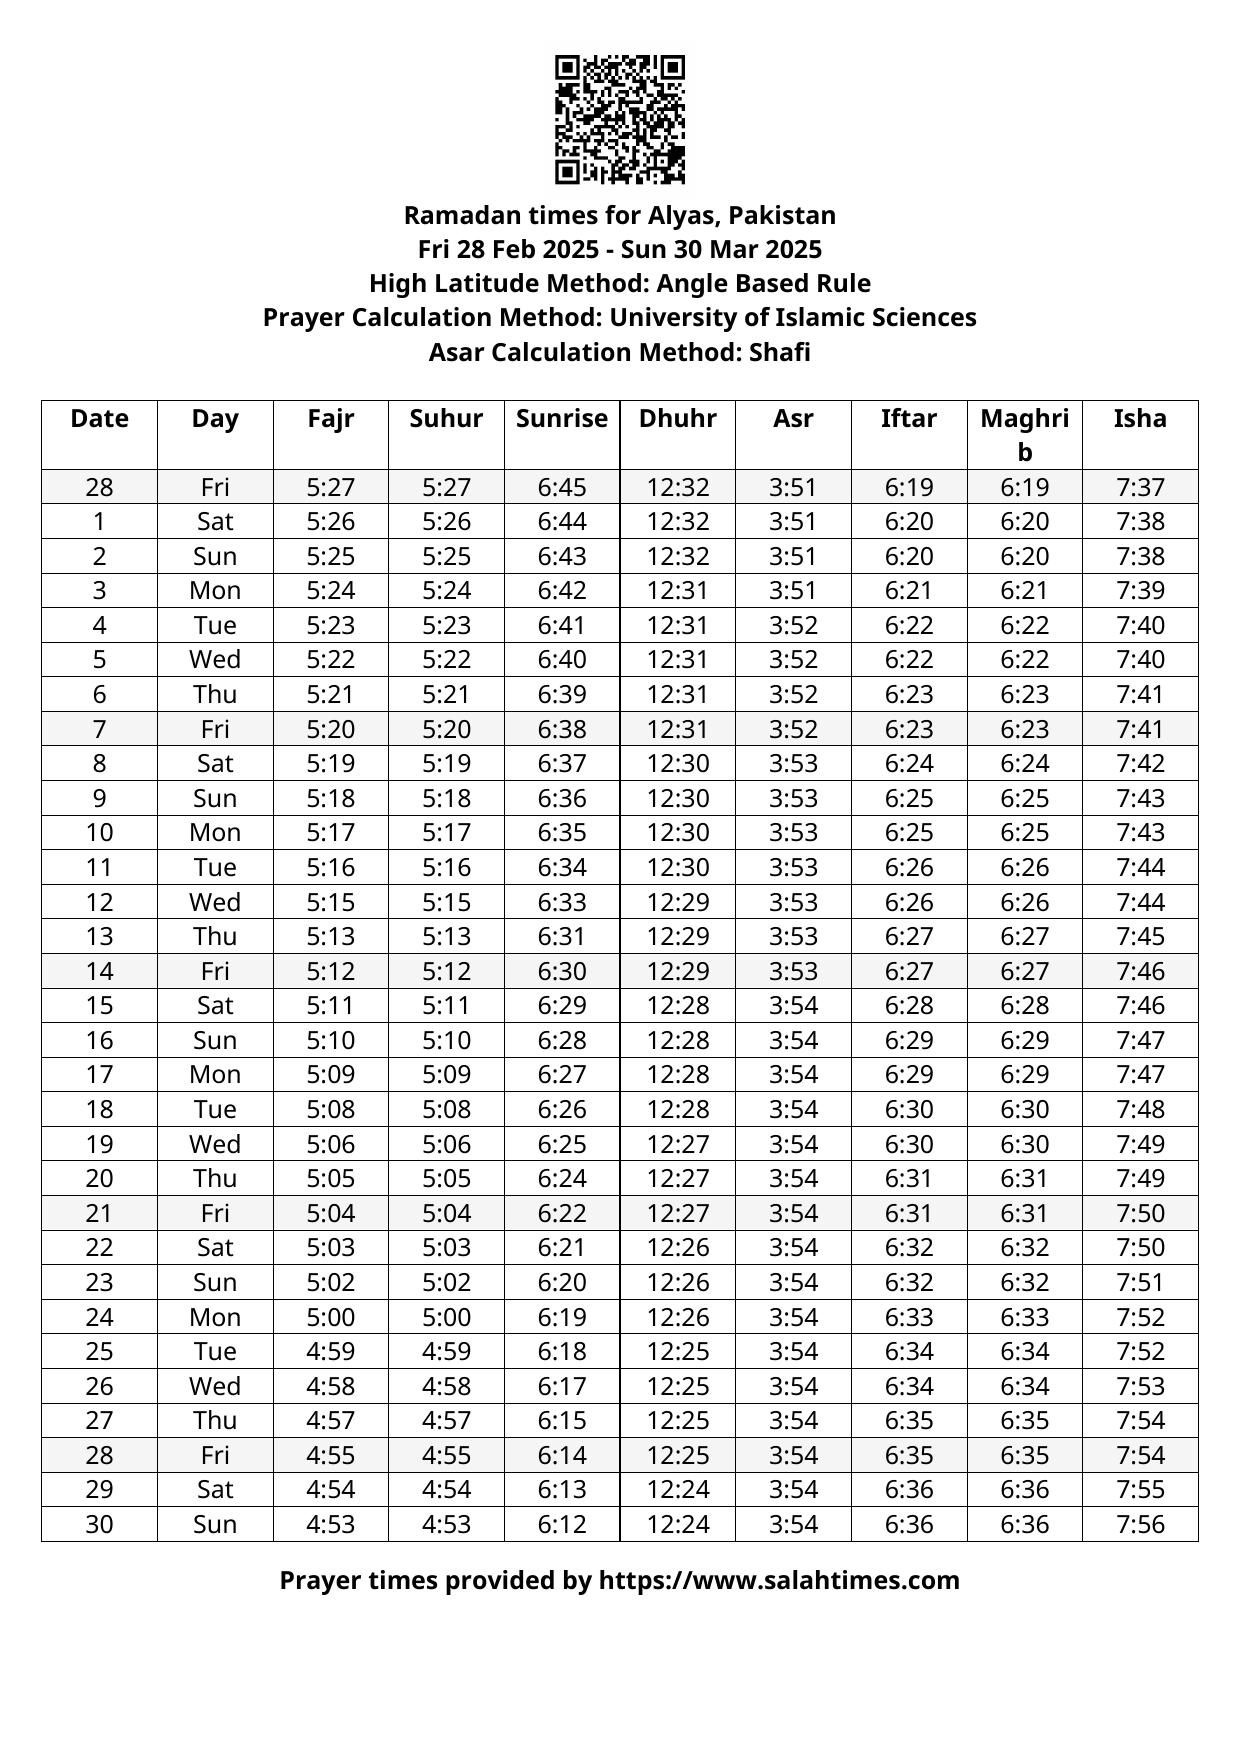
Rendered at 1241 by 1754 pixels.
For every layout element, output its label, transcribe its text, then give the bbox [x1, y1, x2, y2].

table_cell Tue [158, 850, 273, 884]
table_cell 6:20 [968, 504, 1082, 538]
table_cell 7:45 [1083, 919, 1198, 953]
table_cell 26 [42, 1369, 157, 1402]
table_cell 4:55 [274, 1438, 388, 1472]
table_cell 7:44 [1083, 850, 1198, 884]
table_cell 3:53 [736, 885, 851, 918]
table_cell 5:25 [389, 539, 504, 572]
table_cell 12:30 [621, 850, 735, 884]
table_cell Thu [158, 1161, 273, 1195]
table_cell 12:30 [621, 816, 735, 849]
table_cell 12:30 [621, 781, 735, 814]
table_cell 3:54 [736, 989, 851, 1022]
table_cell 5:23 [274, 608, 388, 642]
table_cell 7:54 [1083, 1438, 1198, 1472]
table_cell 6:29 [968, 1058, 1082, 1091]
table_cell 6:27 [968, 919, 1082, 953]
table_cell 6:29 [968, 1023, 1082, 1057]
table_cell 6:27 [852, 919, 967, 953]
table_cell 5:22 [274, 643, 388, 676]
table_cell 3:54 [736, 1023, 851, 1057]
table_cell 6:21 [505, 1231, 619, 1264]
table_cell Mon [158, 1058, 273, 1091]
table_cell 5:13 [389, 919, 504, 953]
table_header Asr [736, 401, 851, 469]
table_cell 12:25 [621, 1369, 735, 1402]
table_cell 12:28 [621, 989, 735, 1022]
table_cell 5:16 [389, 850, 504, 884]
table_cell 6:19 [852, 470, 967, 503]
table_cell 6:24 [968, 746, 1082, 780]
table_cell 7:56 [1083, 1507, 1198, 1541]
table_cell 6:23 [968, 712, 1082, 745]
table_cell 6:22 [852, 608, 967, 642]
table_cell 6:26 [505, 1092, 619, 1126]
table_cell 12:26 [621, 1265, 735, 1299]
table_cell 7:50 [1083, 1196, 1198, 1229]
table_cell 7:54 [1083, 1404, 1198, 1437]
table_cell 5:24 [274, 574, 388, 607]
table_cell 6:20 [852, 539, 967, 572]
table_cell 6:24 [505, 1161, 619, 1195]
table_cell 6:32 [852, 1231, 967, 1264]
table_cell 12:31 [621, 574, 735, 607]
table_cell 12:26 [621, 1300, 735, 1333]
table_cell 6:20 [968, 539, 1082, 572]
table_cell 6:31 [852, 1161, 967, 1195]
table_cell 4:54 [389, 1473, 504, 1506]
table_cell 6:27 [505, 1058, 619, 1091]
table_cell 3:53 [736, 919, 851, 953]
table_cell 6:32 [968, 1265, 1082, 1299]
table_cell Wed [158, 1127, 273, 1160]
table_cell 7:46 [1083, 989, 1198, 1022]
table_cell 4:54 [274, 1473, 388, 1506]
table_cell 6:22 [968, 643, 1082, 676]
table_cell Wed [158, 1369, 273, 1402]
table_cell 21 [42, 1196, 157, 1229]
table_cell 5:10 [274, 1023, 388, 1057]
table_cell 12:31 [621, 677, 735, 711]
table_cell 5:19 [274, 746, 388, 780]
table_cell 6:26 [968, 885, 1082, 918]
table_cell 7:39 [1083, 574, 1198, 607]
table_cell 6:25 [505, 1127, 619, 1160]
table_cell 18 [42, 1092, 157, 1126]
table_cell 6:45 [505, 470, 619, 503]
table_cell 3:51 [736, 504, 851, 538]
table_cell 12:27 [621, 1127, 735, 1160]
table_cell 29 [42, 1473, 157, 1506]
table_cell 5:03 [389, 1231, 504, 1264]
table_cell 6:34 [852, 1334, 967, 1368]
table_cell 4 [42, 608, 157, 642]
table_header Isha [1083, 401, 1198, 469]
table_cell 5:02 [389, 1265, 504, 1299]
table_cell 3:51 [736, 470, 851, 503]
table_cell 2 [42, 539, 157, 572]
table_cell 4:57 [389, 1404, 504, 1437]
table_cell 5:18 [274, 781, 388, 814]
table_cell 6:26 [968, 850, 1082, 884]
table_cell 12:25 [621, 1404, 735, 1437]
table_cell 6:23 [852, 712, 967, 745]
table_cell 12:31 [621, 608, 735, 642]
table_cell 5:04 [389, 1196, 504, 1229]
table_cell Sat [158, 989, 273, 1022]
table_cell 7:43 [1083, 816, 1198, 849]
table_cell 7:40 [1083, 608, 1198, 642]
table_cell 5:13 [274, 919, 388, 953]
table_cell 5:10 [389, 1023, 504, 1057]
table_cell 4:58 [274, 1369, 388, 1402]
table_cell 6:35 [852, 1404, 967, 1437]
table_cell Fri [158, 1196, 273, 1229]
table_cell 16 [42, 1023, 157, 1057]
table_cell 5:12 [274, 954, 388, 987]
table_cell 3:53 [736, 954, 851, 987]
table_cell 6:33 [968, 1300, 1082, 1333]
table_header Date [42, 401, 157, 469]
table_cell 4:57 [274, 1404, 388, 1437]
table_cell 7:42 [1083, 746, 1198, 780]
table_cell 6:22 [968, 608, 1082, 642]
table_header Sunrise [505, 401, 619, 469]
table_cell 6:29 [852, 1058, 967, 1091]
table_cell 6:35 [852, 1438, 967, 1472]
table_cell 4:53 [389, 1507, 504, 1541]
table_cell Tue [158, 1334, 273, 1368]
table_cell 6:28 [505, 1023, 619, 1057]
table_cell 5:16 [274, 850, 388, 884]
table_cell 6:18 [505, 1334, 619, 1368]
table_cell 17 [42, 1058, 157, 1091]
table_cell 6:24 [852, 746, 967, 780]
table_cell Thu [158, 677, 273, 711]
table_cell 6:35 [968, 1404, 1082, 1437]
table_cell Sun [158, 539, 273, 572]
table_cell 5:21 [389, 677, 504, 711]
table_cell 22 [42, 1231, 157, 1264]
table_cell 6:34 [968, 1369, 1082, 1402]
table_cell 6:30 [852, 1092, 967, 1126]
table_cell 3:53 [736, 816, 851, 849]
table_cell Sat [158, 504, 273, 538]
table_cell 6:31 [852, 1196, 967, 1229]
text Ramadan times for Alyas, Pakistan [42, 198, 1198, 232]
table_cell 7:37 [1083, 470, 1198, 503]
table_cell 7:48 [1083, 1092, 1198, 1126]
table_cell 5:26 [274, 504, 388, 538]
table_cell 6:42 [505, 574, 619, 607]
table_cell 5:25 [274, 539, 388, 572]
table_cell 6:35 [968, 1438, 1082, 1472]
table_cell 3:54 [736, 1231, 851, 1264]
table_cell 14 [42, 954, 157, 987]
table_cell 15 [42, 989, 157, 1022]
table_cell 5:05 [389, 1161, 504, 1195]
table_cell 6:34 [852, 1369, 967, 1402]
table_cell 6:25 [852, 781, 967, 814]
table_cell 24 [42, 1300, 157, 1333]
table_cell 4:53 [274, 1507, 388, 1541]
table_cell 6:23 [852, 677, 967, 711]
table_cell 3:54 [736, 1507, 851, 1541]
table_cell 6:33 [505, 885, 619, 918]
table_cell 5:27 [389, 470, 504, 503]
table_cell 5 [42, 643, 157, 676]
table_cell Mon [158, 574, 273, 607]
text Prayer times provided by https://www.salahtimes.com [42, 1563, 1198, 1597]
table_cell 11 [42, 850, 157, 884]
table_cell Tue [158, 608, 273, 642]
table_cell 6:41 [505, 608, 619, 642]
table_cell 6:30 [852, 1127, 967, 1160]
table_cell 6:43 [505, 539, 619, 572]
table_cell 5:05 [274, 1161, 388, 1195]
table_cell 1 [42, 504, 157, 538]
table_cell 6:29 [852, 1023, 967, 1057]
table_cell 5:27 [274, 470, 388, 503]
table_cell 3:52 [736, 608, 851, 642]
table_cell Fri [158, 470, 273, 503]
table_cell 13 [42, 919, 157, 953]
table_cell 7:47 [1083, 1058, 1198, 1091]
table_cell 12:28 [621, 1092, 735, 1126]
table_cell 6:36 [505, 781, 619, 814]
table_cell 5:21 [274, 677, 388, 711]
table_cell 6:30 [968, 1092, 1082, 1126]
table_cell 5:09 [389, 1058, 504, 1091]
table_cell 12:32 [621, 504, 735, 538]
table_cell 6:25 [968, 781, 1082, 814]
table_cell 12:32 [621, 539, 735, 572]
table_cell 6:30 [968, 1127, 1082, 1160]
table_cell 5:11 [274, 989, 388, 1022]
table_cell 5:00 [274, 1300, 388, 1333]
table_cell 12:25 [621, 1438, 735, 1472]
table_cell 5:19 [389, 746, 504, 780]
table_cell Sat [158, 1473, 273, 1506]
table_cell 6:36 [968, 1507, 1082, 1541]
table_cell 27 [42, 1404, 157, 1437]
table_cell 12:24 [621, 1507, 735, 1541]
table_cell 7:47 [1083, 1023, 1198, 1057]
table_cell 7:51 [1083, 1265, 1198, 1299]
table_cell 9 [42, 781, 157, 814]
table_cell 6:34 [968, 1334, 1082, 1368]
table_cell 3:52 [736, 643, 851, 676]
table_cell Wed [158, 885, 273, 918]
table_cell Sat [158, 1231, 273, 1264]
table_cell Sat [158, 746, 273, 780]
table_cell 7:55 [1083, 1473, 1198, 1506]
table_cell Sun [158, 1507, 273, 1541]
table_cell 6:32 [852, 1265, 967, 1299]
table_cell 6:36 [968, 1473, 1082, 1506]
table_cell 3:54 [736, 1161, 851, 1195]
table_header Day [158, 401, 273, 469]
table_cell 12:26 [621, 1231, 735, 1264]
table_cell 6:28 [968, 989, 1082, 1022]
table_cell 6:34 [505, 850, 619, 884]
table_cell 6:19 [505, 1300, 619, 1333]
table_cell Wed [158, 643, 273, 676]
table_cell Fri [158, 712, 273, 745]
table_cell 7:52 [1083, 1334, 1198, 1368]
table_cell 3 [42, 574, 157, 607]
table_cell 5:23 [389, 608, 504, 642]
table_cell 7:52 [1083, 1300, 1198, 1333]
table_cell 7 [42, 712, 157, 745]
table_cell 3:52 [736, 677, 851, 711]
table_cell 5:20 [389, 712, 504, 745]
table_cell 5:03 [274, 1231, 388, 1264]
table_header Maghrib [968, 401, 1082, 469]
table_cell 5:04 [274, 1196, 388, 1229]
table_cell 7:53 [1083, 1369, 1198, 1402]
text Fri 28 Feb 2025 - Sun 30 Mar 2025 [42, 232, 1198, 266]
table_cell 7:40 [1083, 643, 1198, 676]
text High Latitude Method: Angle Based Rule [42, 266, 1198, 300]
table_cell 5:08 [389, 1092, 504, 1126]
table_cell 12 [42, 885, 157, 918]
table_cell 12:31 [621, 643, 735, 676]
table_cell 3:54 [736, 1334, 851, 1368]
table_cell 30 [42, 1507, 157, 1541]
table_cell 6:36 [852, 1507, 967, 1541]
table_cell Thu [158, 1404, 273, 1437]
table_cell 6:20 [505, 1265, 619, 1299]
table_cell 6:22 [852, 643, 967, 676]
table_cell 3:52 [736, 712, 851, 745]
table_header Suhur [389, 401, 504, 469]
table_cell 3:54 [736, 1127, 851, 1160]
table_cell 3:51 [736, 574, 851, 607]
text Asar Calculation Method: Shafi [42, 334, 1198, 368]
table_cell Sun [158, 1265, 273, 1299]
table_cell 5:15 [274, 885, 388, 918]
table_cell 8 [42, 746, 157, 780]
table_cell 7:49 [1083, 1127, 1198, 1160]
table_cell 6:21 [852, 574, 967, 607]
table_cell 20 [42, 1161, 157, 1195]
table_cell 5:17 [274, 816, 388, 849]
table_cell 3:54 [736, 1404, 851, 1437]
table_cell 6:36 [852, 1473, 967, 1506]
table_cell 7:46 [1083, 954, 1198, 987]
table_cell Mon [158, 1300, 273, 1333]
table_cell 6:15 [505, 1404, 619, 1437]
table_cell 3:51 [736, 539, 851, 572]
table_cell 7:38 [1083, 539, 1198, 572]
table_cell Sun [158, 1023, 273, 1057]
table_cell 6:25 [852, 816, 967, 849]
table_cell 4:59 [274, 1334, 388, 1368]
picture [542, 41, 699, 198]
table_cell 6:19 [968, 470, 1082, 503]
table_cell 7:50 [1083, 1231, 1198, 1264]
table_cell 12:28 [621, 1023, 735, 1057]
table_cell 3:53 [736, 781, 851, 814]
table_cell 23 [42, 1265, 157, 1299]
table_cell 19 [42, 1127, 157, 1160]
table_cell 6:31 [505, 919, 619, 953]
table_cell 4:59 [389, 1334, 504, 1368]
table_cell 3:54 [736, 1438, 851, 1472]
table_cell 5:06 [389, 1127, 504, 1160]
table_cell 6:13 [505, 1473, 619, 1506]
table_cell 12:27 [621, 1196, 735, 1229]
table_cell 10 [42, 816, 157, 849]
table_cell 6:20 [852, 504, 967, 538]
table_cell 3:54 [736, 1196, 851, 1229]
table_cell 6:25 [968, 816, 1082, 849]
table_cell 6:33 [852, 1300, 967, 1333]
table_cell 12:27 [621, 1161, 735, 1195]
table_cell 7:41 [1083, 712, 1198, 745]
table_cell 25 [42, 1334, 157, 1368]
table_cell 7:38 [1083, 504, 1198, 538]
table_cell 12:24 [621, 1473, 735, 1506]
table_cell 5:08 [274, 1092, 388, 1126]
table_cell Fri [158, 954, 273, 987]
table_cell 6:28 [852, 989, 967, 1022]
table_cell 3:53 [736, 850, 851, 884]
table_cell 6:23 [968, 677, 1082, 711]
table_header Dhuhr [621, 401, 735, 469]
table_cell 7:43 [1083, 781, 1198, 814]
table_cell 6:39 [505, 677, 619, 711]
table_cell 6:27 [968, 954, 1082, 987]
table_cell Thu [158, 919, 273, 953]
table_cell 28 [42, 1438, 157, 1472]
table_cell 4:55 [389, 1438, 504, 1472]
table_cell 6:30 [505, 954, 619, 987]
table_cell 6:40 [505, 643, 619, 676]
table_cell 12:29 [621, 919, 735, 953]
table_cell 6 [42, 677, 157, 711]
table_cell 6:17 [505, 1369, 619, 1402]
table_cell 6:29 [505, 989, 619, 1022]
table_cell 5:15 [389, 885, 504, 918]
table_cell Mon [158, 816, 273, 849]
text Prayer Calculation Method: University of Islamic Sciences [42, 300, 1198, 334]
table_cell 6:26 [852, 885, 967, 918]
table_cell 5:20 [274, 712, 388, 745]
table_cell 12:32 [621, 470, 735, 503]
table_cell 5:11 [389, 989, 504, 1022]
table_cell 7:41 [1083, 677, 1198, 711]
table_cell 12:30 [621, 746, 735, 780]
table_cell Fri [158, 1438, 273, 1472]
table_cell 5:24 [389, 574, 504, 607]
table_cell 3:54 [736, 1092, 851, 1126]
table_cell 7:44 [1083, 885, 1198, 918]
table_cell 3:53 [736, 746, 851, 780]
table_cell 12:25 [621, 1334, 735, 1368]
table_cell 6:27 [852, 954, 967, 987]
table_cell 7:49 [1083, 1161, 1198, 1195]
table_cell 6:44 [505, 504, 619, 538]
table_cell Sun [158, 781, 273, 814]
table_cell Tue [158, 1092, 273, 1126]
table_header Fajr [274, 401, 388, 469]
table_cell 5:22 [389, 643, 504, 676]
table_cell 12:29 [621, 954, 735, 987]
table_cell 6:31 [968, 1196, 1082, 1229]
table_cell 5:09 [274, 1058, 388, 1091]
table_cell 5:18 [389, 781, 504, 814]
table_cell 6:26 [852, 850, 967, 884]
table_cell 3:54 [736, 1369, 851, 1402]
table_cell 3:54 [736, 1300, 851, 1333]
table_cell 5:26 [389, 504, 504, 538]
table_cell 3:54 [736, 1265, 851, 1299]
table_cell 5:00 [389, 1300, 504, 1333]
table_cell 5:17 [389, 816, 504, 849]
table_cell 12:31 [621, 712, 735, 745]
table_cell 6:32 [968, 1231, 1082, 1264]
table_cell 3:54 [736, 1058, 851, 1091]
table_cell 12:29 [621, 885, 735, 918]
table_cell 5:02 [274, 1265, 388, 1299]
table_cell 6:21 [968, 574, 1082, 607]
table_cell 4:58 [389, 1369, 504, 1402]
table_cell 6:35 [505, 816, 619, 849]
table_cell 6:14 [505, 1438, 619, 1472]
table_cell 3:54 [736, 1473, 851, 1506]
table_cell 6:31 [968, 1161, 1082, 1195]
table_cell 28 [42, 470, 157, 503]
table_cell 12:28 [621, 1058, 735, 1091]
table_cell 5:06 [274, 1127, 388, 1160]
table_cell 6:22 [505, 1196, 619, 1229]
table_cell 6:38 [505, 712, 619, 745]
table_cell 6:37 [505, 746, 619, 780]
table_cell 5:12 [389, 954, 504, 987]
table_cell 6:12 [505, 1507, 619, 1541]
table_header Iftar [852, 401, 967, 469]
